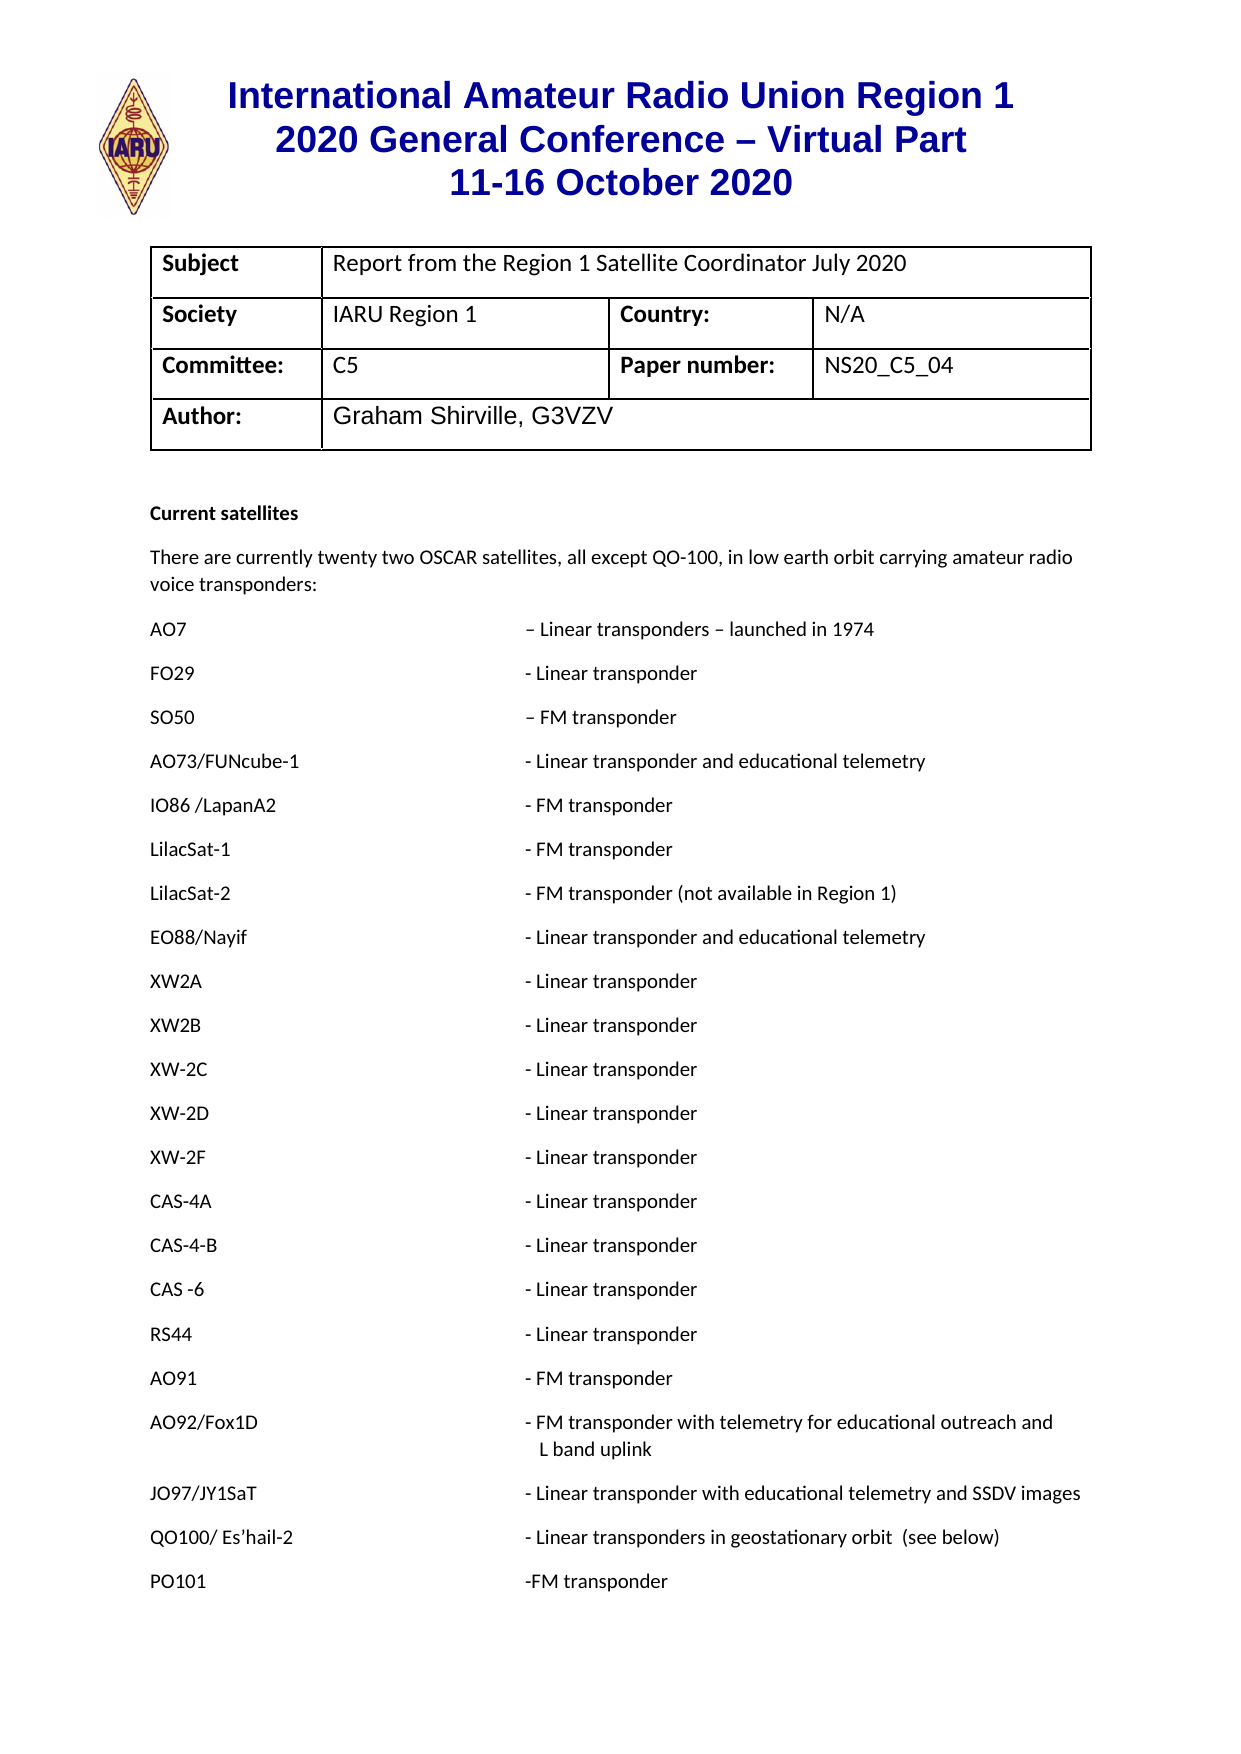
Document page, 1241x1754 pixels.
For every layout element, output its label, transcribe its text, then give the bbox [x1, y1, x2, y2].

table_cell Paper number: [610, 350, 812, 398]
table_cell NS20_C5_04 [814, 348, 1090, 398]
text RS44 - Linear transponder [150, 1321, 1090, 1346]
text PO101 -FM transponder [150, 1568, 1090, 1594]
table_cell Country: [610, 299, 812, 347]
text AO7 – Linear transponders – launched in 1974 [150, 616, 1090, 641]
text CAS-4A - Linear transponder [150, 1188, 1090, 1214]
table_header Subject [152, 248, 321, 297]
table_cell IARU Region 1 [323, 299, 608, 347]
text CAS-4-B - Linear transponder [150, 1233, 1090, 1258]
text Current satellites [150, 500, 1090, 526]
text CAS -6 - Linear transponder [150, 1277, 1090, 1302]
text IO86 /LapanA2 - FM transponder [150, 792, 1090, 817]
text XW-2F - Linear transponder [150, 1144, 1090, 1170]
table_cell Committee: [152, 350, 321, 398]
text XW-2C - Linear transponder [150, 1056, 1090, 1082]
table_cell N/A [814, 297, 1090, 347]
text LilacSat-2 - FM transponder (not available in Region 1) [150, 880, 1090, 906]
table_cell Graham Shirville, G3VZV [321, 398, 1090, 449]
text XW-2D - Linear transponder [150, 1100, 1090, 1126]
text JO97/JY1SaT - Linear transponder with educational telemetry and SSDV images [150, 1480, 1090, 1506]
text XW2B - Linear transponder [150, 1012, 1090, 1038]
text EO88/Nayif - Linear transponder and educational telemetry [150, 924, 1090, 949]
table_cell Author: [152, 400, 321, 449]
text There are currently twenty two OSCAR satellites, all except QO-100, in low earth orbit carrying amateur radio voice transponders: [150, 544, 1090, 597]
text AO91 - FM transponder [150, 1365, 1090, 1390]
text QO100/ Es’hail-2 - Linear transponders in geostationary orbit (see below) [150, 1524, 1090, 1550]
text XW2A - Linear transponder [150, 968, 1090, 994]
text SO50 – FM transponder [150, 704, 1090, 729]
text FO29 - Linear transponder [150, 660, 1090, 685]
text LilacSat-1 - FM transponder [150, 836, 1090, 861]
table_header Report from the Region 1 Satellite Coordinator July 2020 [323, 248, 1090, 297]
text AO92/Fox1D - FM transponder with telemetry for educational outreach and L band uplink [150, 1409, 1090, 1462]
picture [97, 73, 172, 218]
table_cell Society [152, 299, 321, 347]
text AO73/FUNcube-1 - Linear transponder and educational telemetry [150, 748, 1090, 773]
table_cell C5 [323, 350, 608, 398]
